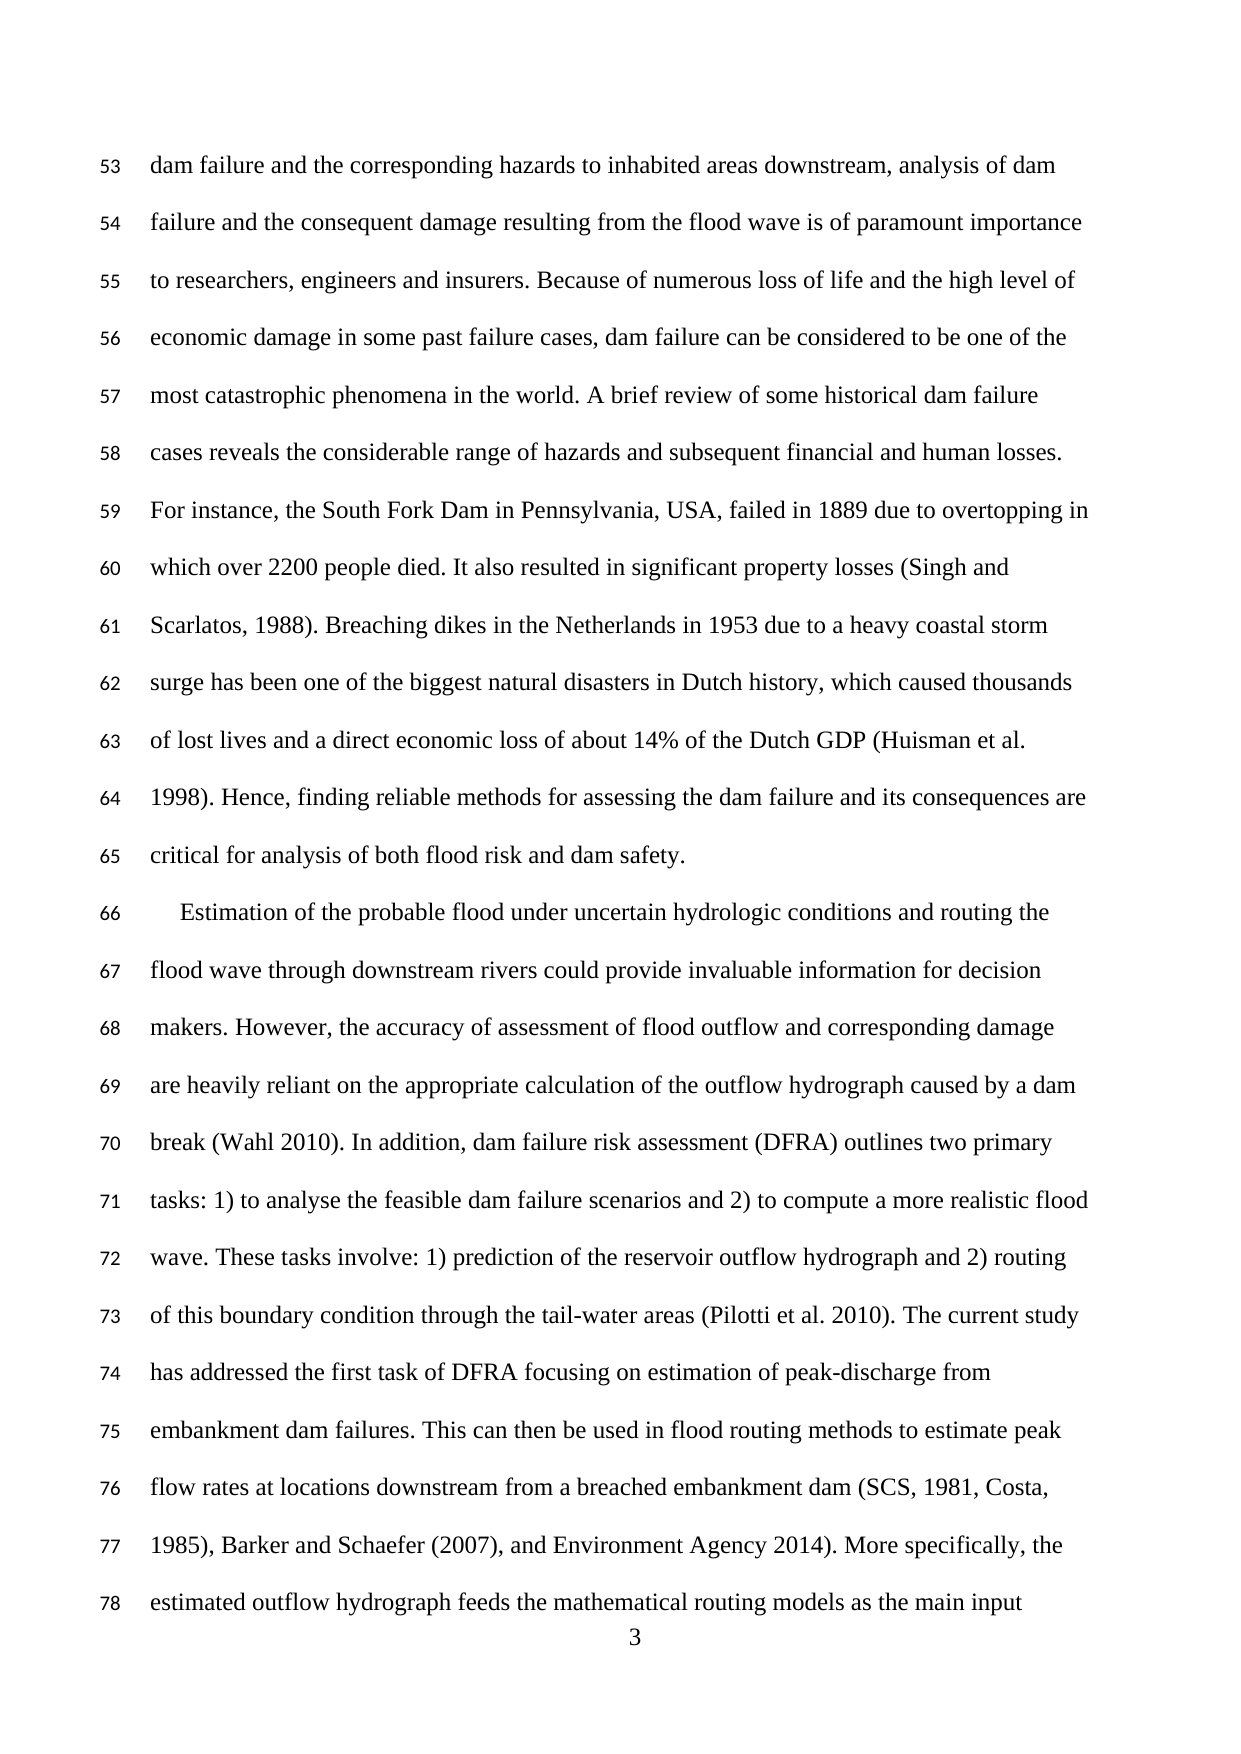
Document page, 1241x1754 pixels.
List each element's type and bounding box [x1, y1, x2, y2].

text [150, 897, 1090, 1616]
text [150, 150, 1090, 869]
